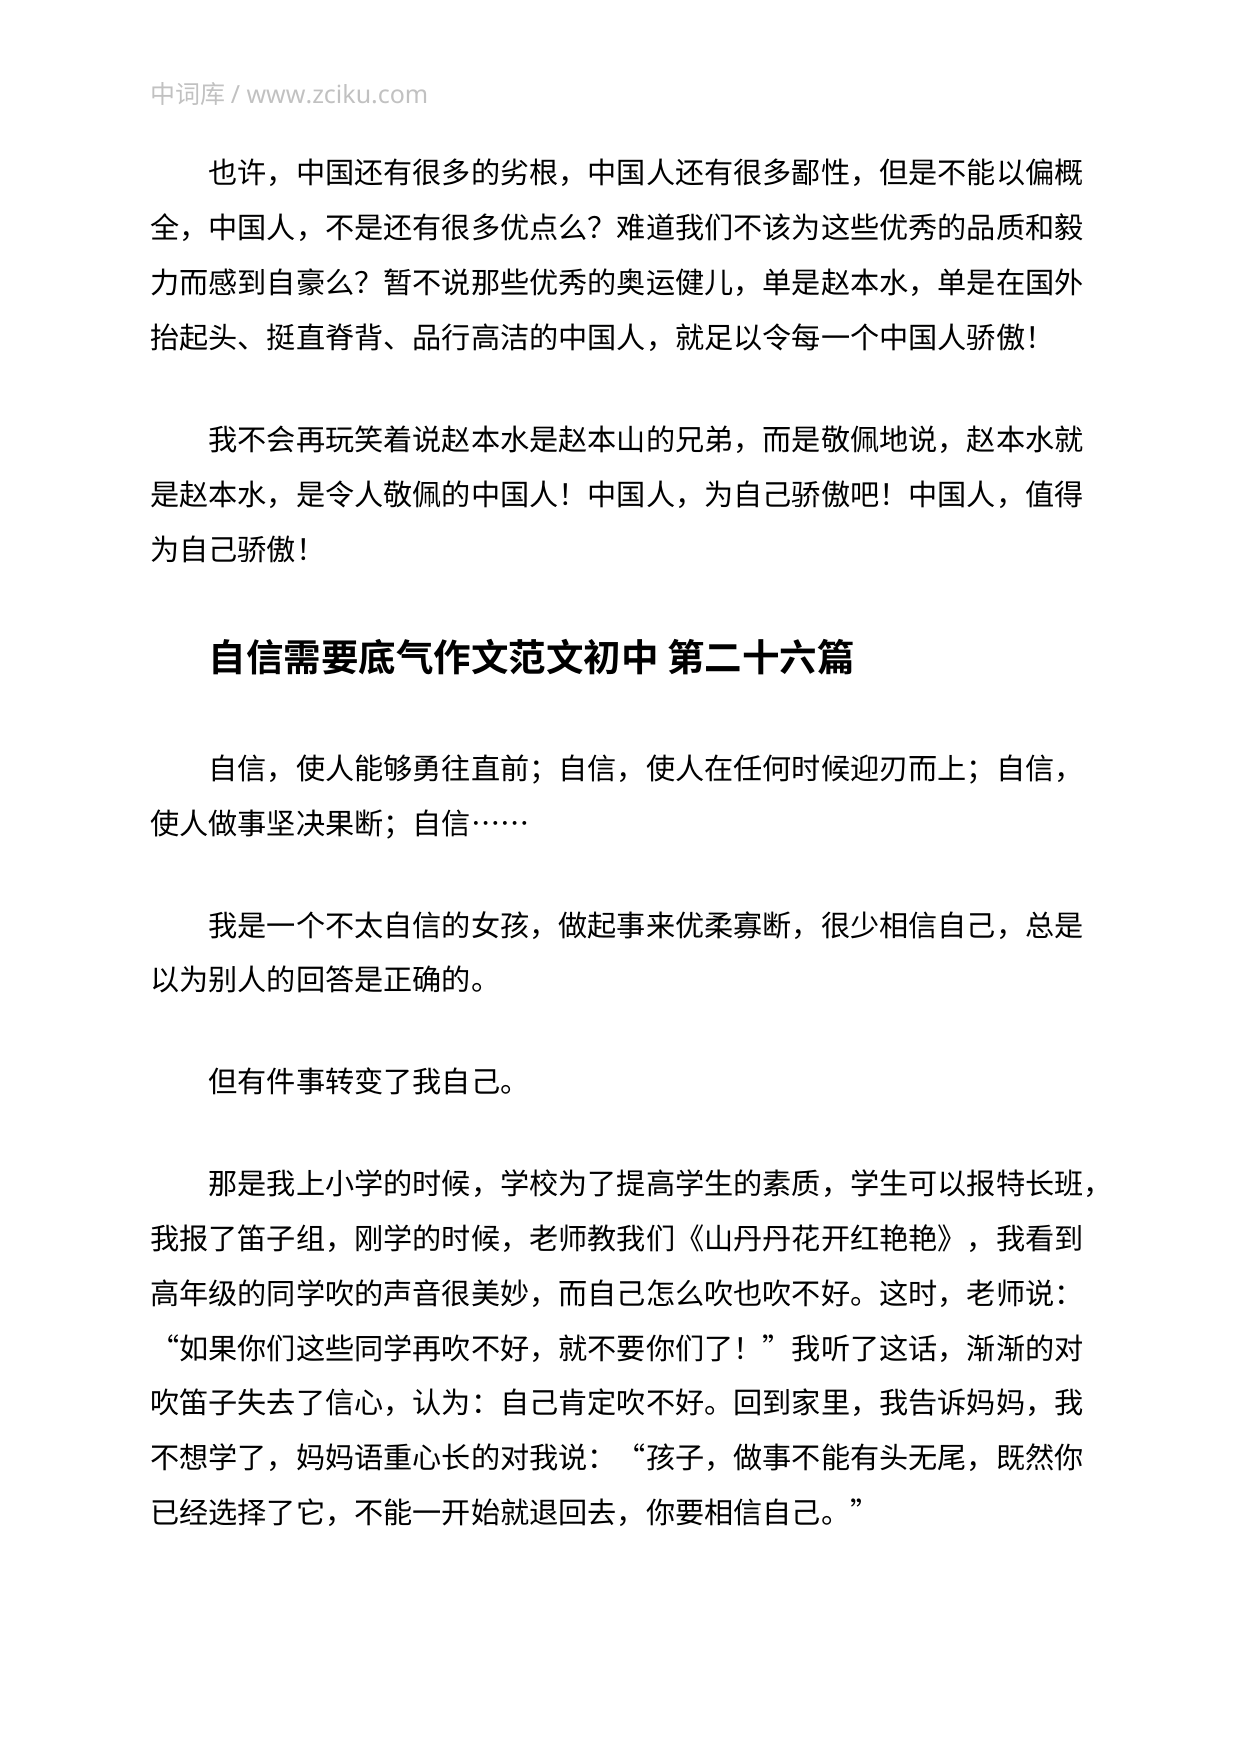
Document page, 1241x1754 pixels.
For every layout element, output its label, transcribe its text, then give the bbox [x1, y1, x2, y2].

text 自信，使人能够勇往直前；自信，使人在任何时候迎刃而上；自信，使人做事坚决果断；自信…… [150, 745, 1090, 843]
text 我不会再玩笑着说赵本水是赵本山的兄弟，而是敬佩地说，赵本水就是赵本水，是令人敬佩的中国人！中国人，为自己骄傲吧！中国人，值得为自己骄傲！ [150, 416, 1090, 568]
text 我是一个不太自信的女孩，做起事来优柔寡断，很少相信自己，总是以为别人的回答是正确的。 [150, 902, 1090, 999]
text 也许，中国还有很多的劣根，中国人还有很多鄙性，但是不能以偏概全，中国人，不是还有很多优点么？难道我们不该为这些优秀的品质和毅力而感到自豪么？暂不说那些优秀的奥运健儿，单是赵本水，单是在国外抬起头、挺直脊背、品行高洁的中国人，就足以令每一个中国人骄傲！ [150, 150, 1090, 357]
text 但有件事转变了我自己。 [150, 1059, 1090, 1101]
text 自信需要底气作文范文初中 第二十六篇 [150, 628, 1090, 682]
text 那是我上小学的时候，学校为了提高学生的素质，学生可以报特长班，我报了笛子组，刚学的时候，老师教我们《山丹丹花开红艳艳》，我看到高年级的同学吹的声音很美妙，而自己怎么吹也吹不好。这时，老师说：“如果你们这些同学再吹不好，就不要你们了！”我听了这话，渐渐的对吹笛子失去了信心，认为：自己肯定吹不好。回到家里，我告诉妈妈，我不想学了，妈妈语重心长的对我说：“孩子，做事不能有头无尾，既然你已经选择了它，不能一开始就退回去，你要相信自己。” [150, 1161, 1090, 1532]
